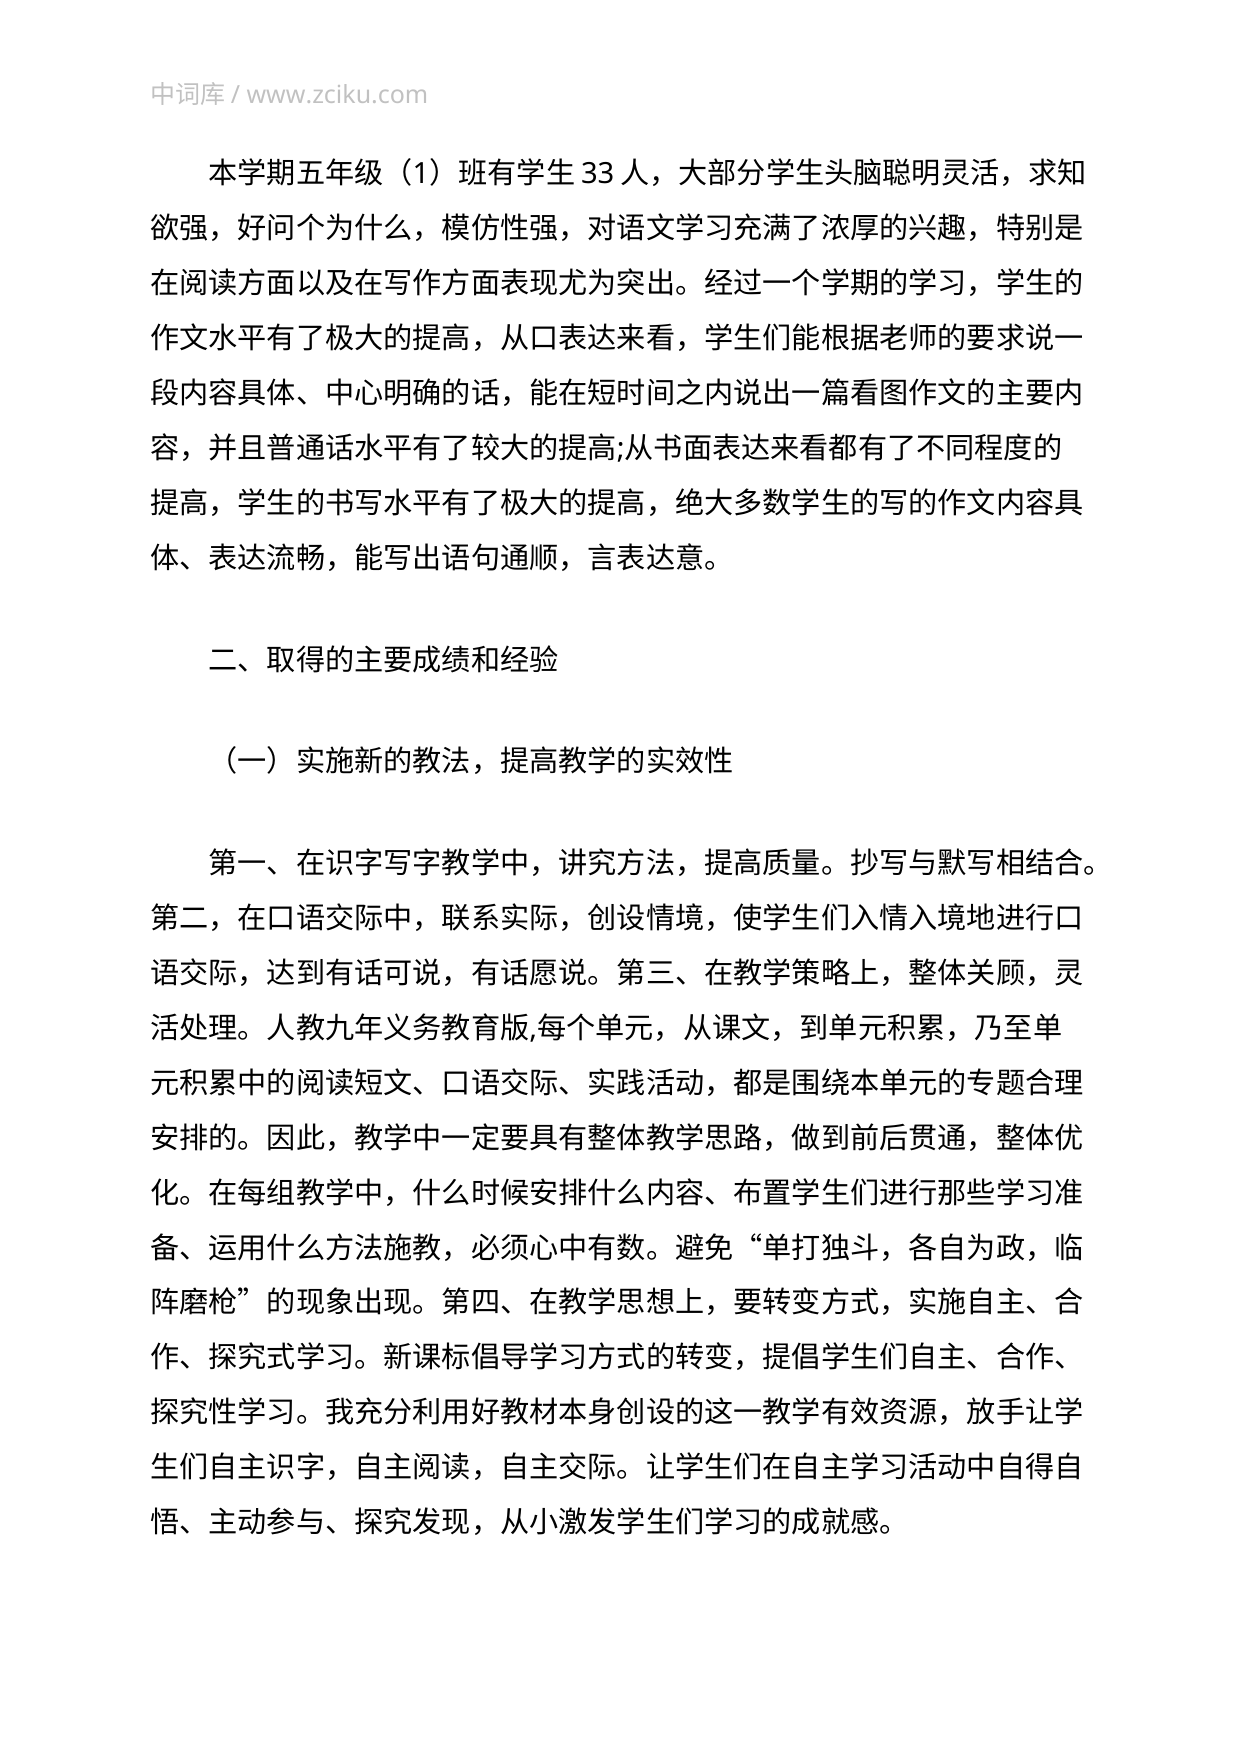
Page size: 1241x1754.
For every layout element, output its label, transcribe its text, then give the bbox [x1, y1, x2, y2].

text 二、取得的主要成绩和经验 [150, 636, 1090, 678]
text 本学期五年级（1）班有学生33人，大部分学生头脑聪明灵活，求知欲强，好问个为什么，模仿性强，对语文学习充满了浓厚的兴趣，特别是在阅读方面以及在写作方面表现尤为突出。经过一个学期的学习，学生的作文水平有了极大的提高，从口表达来看，学生们能根据老师的要求说一段内容具体、中心明确的话，能在短时间之内说出一篇看图作文的主要内容，并且普通话水平有了较大的提高;从书面表达来看都有了不同程度的提高，学生的书写水平有了极大的提高，绝大多数学生的写的作文内容具体、表达流畅，能写出语句通顺，言表达意。 [150, 150, 1090, 577]
text （一）实施新的教法，提高教学的实效性 [150, 738, 1090, 780]
text 第一、在识字写字教学中，讲究方法，提高质量。抄写与默写相结合。第二，在口语交际中，联系实际，创设情境，使学生们入情入境地进行口语交际，达到有话可说，有话愿说。第三、在教学策略上，整体关顾，灵活处理。人教九年义务教育版,每个单元，从课文，到单元积累，乃至单元积累中的阅读短文、口语交际、实践活动，都是围绕本单元的专题合理安排的。因此，教学中一定要具有整体教学思路，做到前后贯通，整体优化。在每组教学中，什么时候安排什么内容、布置学生们进行那些学习准备、运用什么方法施教，必须心中有数。避免“单打独斗，各自为政，临阵磨枪”的现象出现。第四、在教学思想上，要转变方式，实施自主、合作、探究式学习。新课标倡导学习方式的转变，提倡学生们自主、合作、探究性学习。我充分利用好教材本身创设的这一教学有效资源，放手让学生们自主识字，自主阅读，自主交际。让学生们在自主学习活动中自得自悟、主动参与、探究发现，从小激发学生们学习的成就感。 [150, 840, 1090, 1541]
